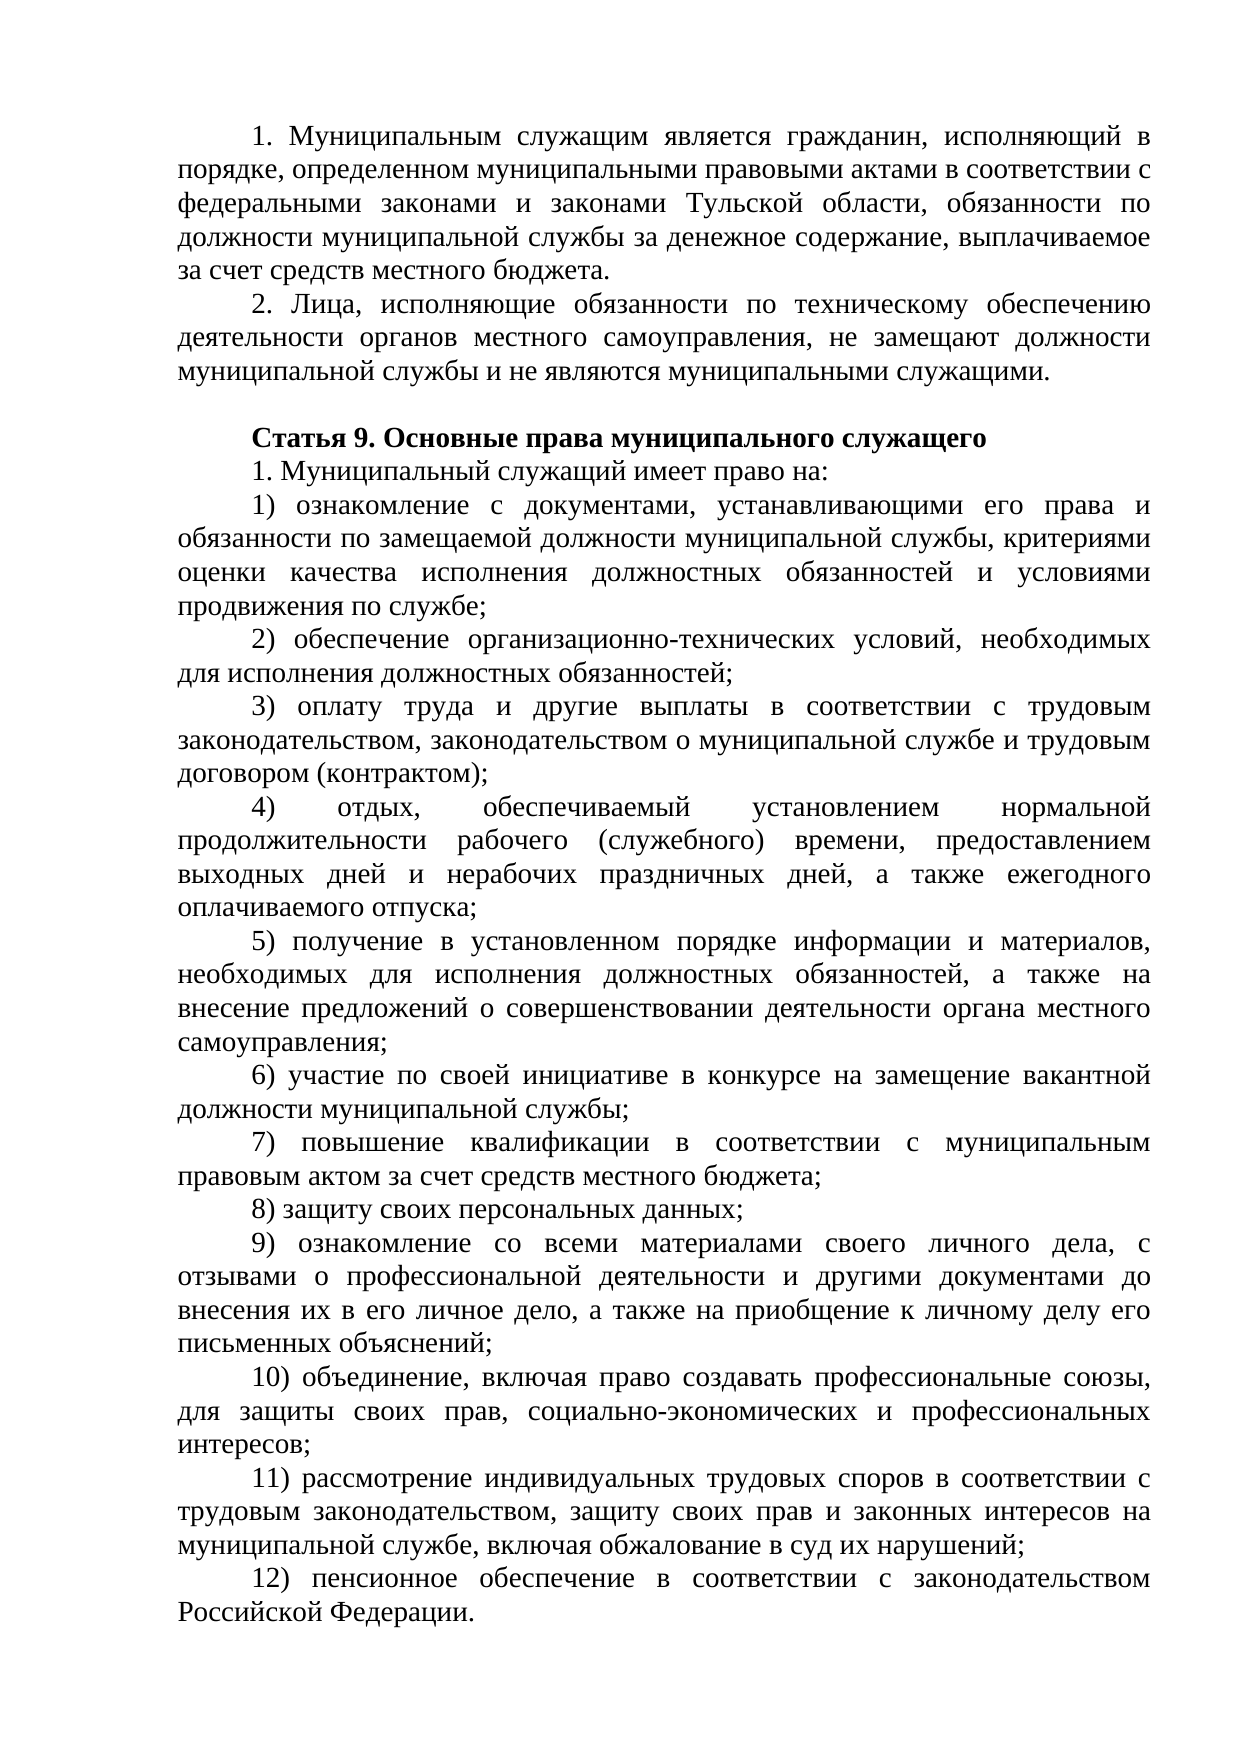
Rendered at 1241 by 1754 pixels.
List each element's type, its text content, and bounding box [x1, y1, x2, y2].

text 12) пенсионное обеспечение в соответствии с законодательством Российской Федерации. [177, 1560, 1152, 1627]
text 4) отдых, обеспечиваемый установлением нормальной продолжительности рабочего (служебного) времени, предоставлением выходных дней и нерабочих праздничных дней, а также ежегодного оплачиваемого отпуска; [177, 789, 1152, 923]
text 5) получение в установленном порядке информации и материалов, необходимых для исполнения должностных обязанностей, а также на внесение предложений о совершенствовании деятельности органа местного самоуправления; [177, 923, 1152, 1057]
text 1. Муниципальным служащим является гражданин, исполняющий в порядке, определенном муниципальными правовыми актами в соответствии с федеральными законами и законами Тульской области, обязанности по должности муниципальной службы за денежное содержание, выплачиваемое за счет средств местного бюджета. [177, 118, 1152, 286]
text 1. Муниципальный служащий имеет право на: [177, 453, 1152, 487]
text 3) оплату труда и другие выплаты в соответствии с трудовым законодательством, законодательством о муниципальной службе и трудовым договором (контрактом); [177, 688, 1152, 789]
text 11) рассмотрение индивидуальных трудовых споров в соответствии с трудовым законодательством, защиту своих прав и законных интересов на муниципальной службе, включая обжалование в суд их нарушений; [177, 1460, 1152, 1560]
text Статья 9. Основные права муниципального служащего [177, 420, 1152, 453]
text 2. Лица, исполняющие обязанности по техническому обеспечению деятельности органов местного самоуправления, не замещают должности муниципальной службы и не являются муниципальными служащими. [177, 286, 1152, 386]
text 8) защиту своих персональных данных; [177, 1191, 1152, 1225]
text 6) участие по своей инициативе в конкурсе на замещение вакантной должности муниципальной службы; [177, 1057, 1152, 1124]
text 10) объединение, включая право создавать профессиональные союзы, для защиты своих прав, социально-экономических и профессиональных интересов; [177, 1359, 1152, 1460]
text 9) ознакомление со всеми материалами своего личного дела, с отзывами о профессиональной деятельности и другими документами до внесения их в его личное дело, а также на приобщение к личному делу его письменных объяснений; [177, 1225, 1152, 1359]
text 2) обеспечение организационно-технических условий, необходимых для исполнения должностных обязанностей; [177, 621, 1152, 688]
text 7) повышение квалификации в соответствии с муниципальным правовым актом за счет средств местного бюджета; [177, 1124, 1152, 1191]
text 1) ознакомление с документами, устанавливающими его права и обязанности по замещаемой должности муниципальной службы, критериями оценки качества исполнения должностных обязанностей и условиями продвижения по службе; [177, 487, 1152, 621]
